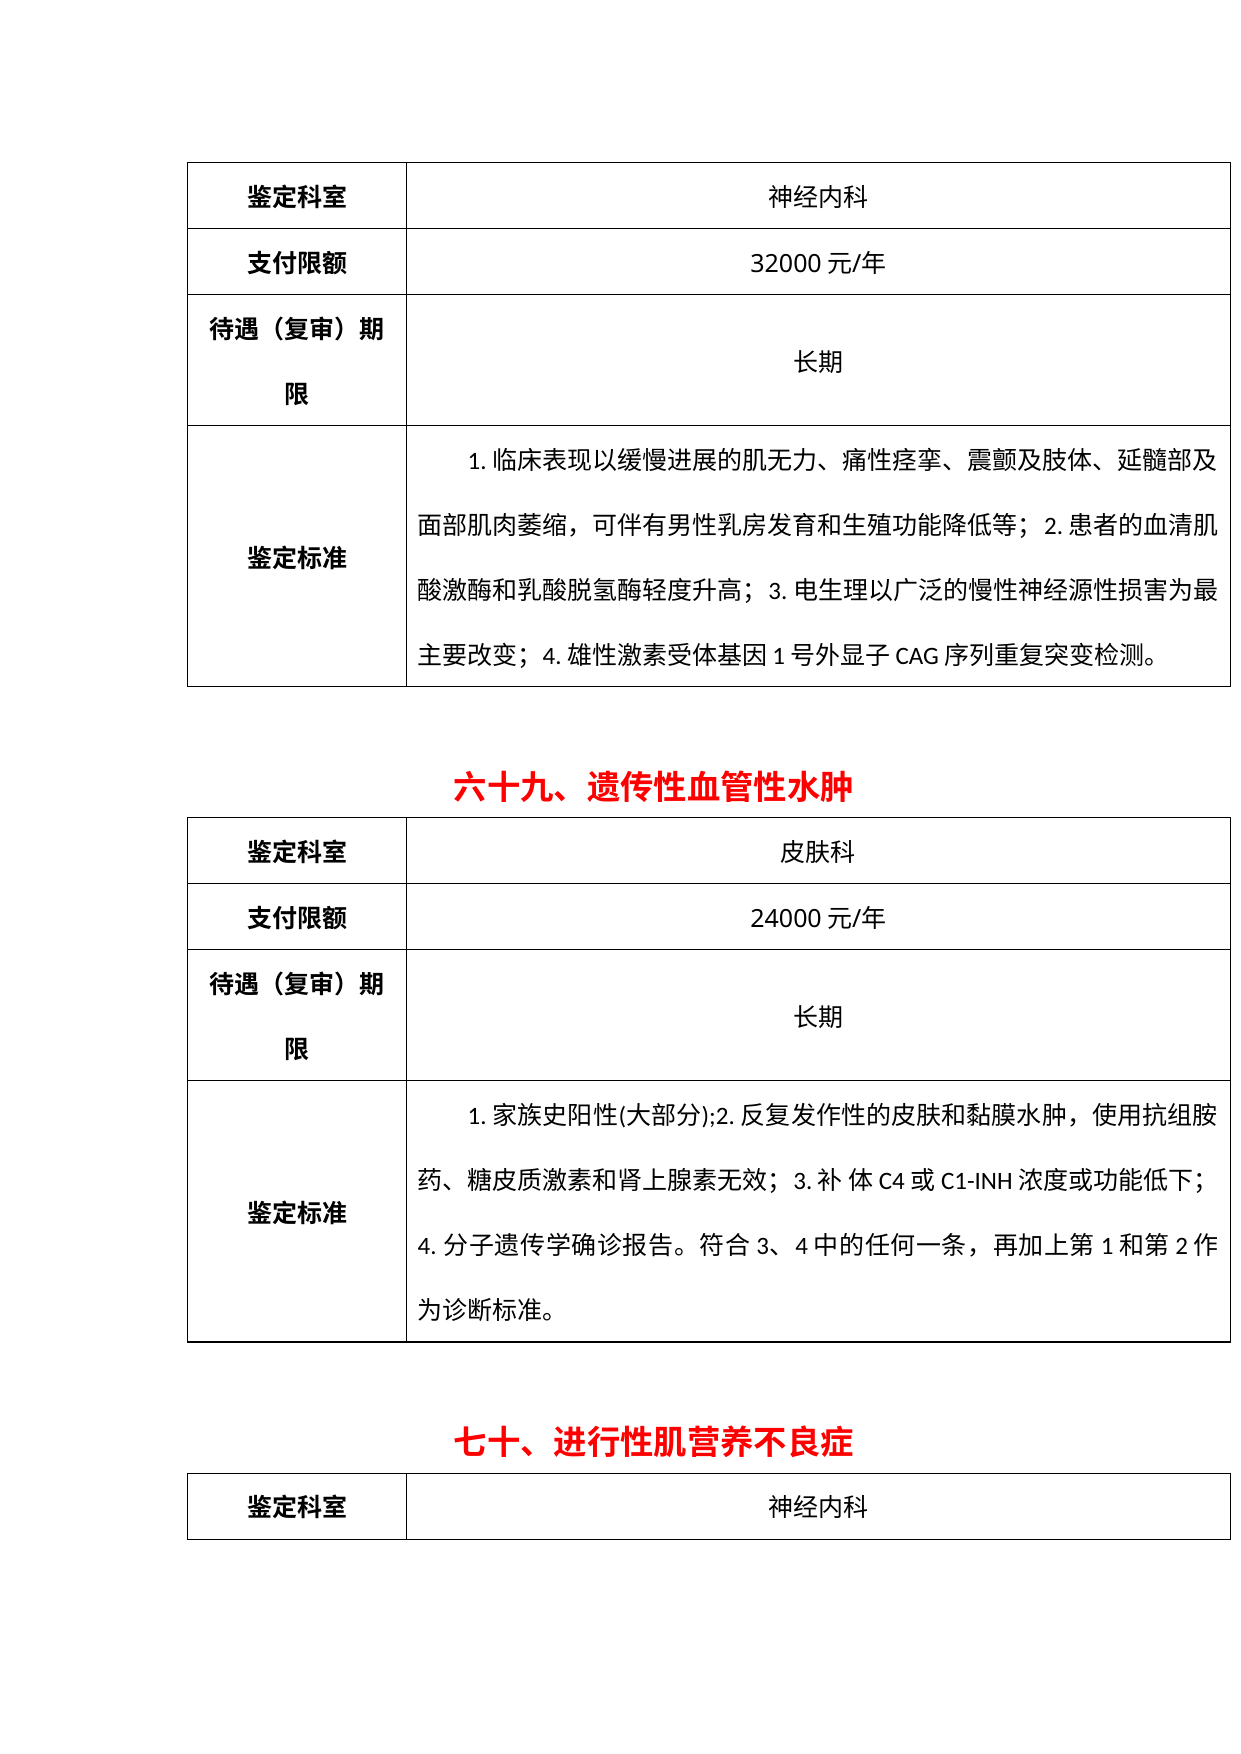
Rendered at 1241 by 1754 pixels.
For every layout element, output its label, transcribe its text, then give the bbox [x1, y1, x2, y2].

table_header 鉴定科室 [188, 818, 406, 883]
table_cell 32000元/年 [407, 229, 1230, 294]
table_cell 鉴定标准 [188, 426, 406, 686]
table_header 鉴定科室 [188, 163, 406, 228]
table_cell 24000元/年 [407, 884, 1230, 949]
list 六十九、遗传性血管性水肿 [187, 752, 1053, 817]
table_header 皮肤科 [407, 818, 1230, 883]
table_cell 待遇（复审）期限 [188, 295, 406, 425]
list 七十、进行性肌营养不良症 [187, 1407, 1053, 1472]
table_cell 鉴定标准 [188, 1081, 406, 1341]
table_header 神经内科 [407, 1474, 1230, 1538]
table_header 神经内科 [407, 163, 1230, 228]
table_cell 支付限额 [188, 229, 406, 294]
table_cell 1. 临床表现以缓慢进展的肌无力、痛性痉挛、震颤及肢体、延髓部及面部肌肉萎缩，可伴有男性乳房发育和生殖功能降低等；2. 患者的血清肌酸激酶和乳酸脱氢酶轻度升高；3. 电生理以广泛的慢性神经源性损害为最主要改变；4. 雄性激素受体基因1 号外显子CAG 序列重复突变检测。 [407, 426, 1230, 686]
table_cell 支付限额 [188, 884, 406, 949]
table_cell 长期 [407, 950, 1230, 1080]
table_header 鉴定科室 [188, 1474, 406, 1538]
table_cell 长期 [407, 295, 1230, 425]
table_cell 1. 家族史阳性(大部分);2. 反复发作性的皮肤和黏膜水肿，使用抗组胺药、糖皮质激素和肾上腺素无效；3. 补 体C4 或 C1-INH 浓度或功能低下；4. 分子遗传学确诊报告。符合3、4中的任何一条，再加上第1和第2作为诊断标准。 [407, 1081, 1230, 1341]
table_cell 待遇（复审）期限 [188, 950, 406, 1080]
